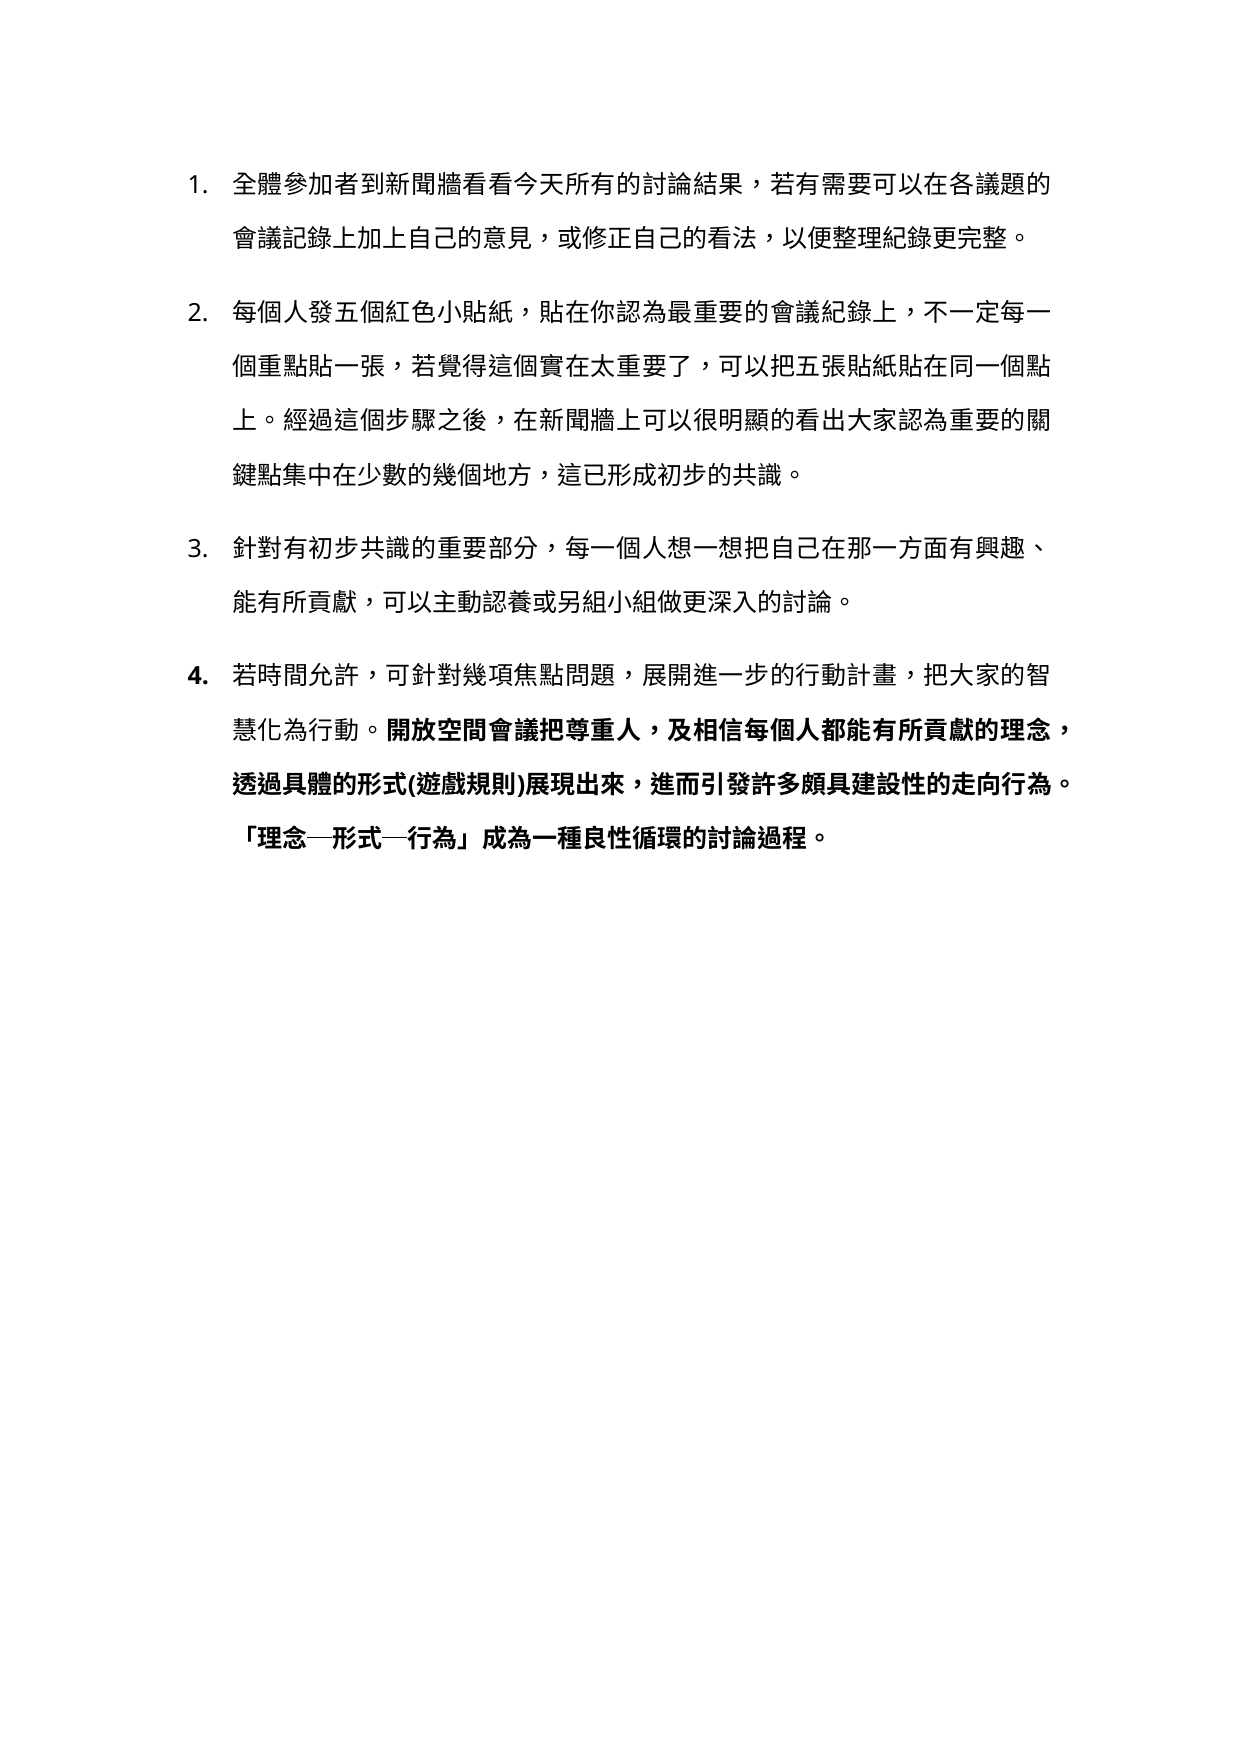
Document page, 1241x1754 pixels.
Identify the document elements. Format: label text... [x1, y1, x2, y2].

list 針對有初步共識的重要部分，每一個人想一想把自己在那一方面有興趣、能有所貢獻，可以主動認養或另組小組做更深入的討論。 [187, 528, 1053, 619]
list 每個人發五個紅色小貼紙，貼在你認為最重要的會議紀錄上，不一定每一個重點貼一張，若覺得這個實在太重要了，可以把五張貼紙貼在同一個點上。經過這個步驟之後，在新聞牆上可以很明顯的看出大家認為重要的關鍵點集中在少數的幾個地方，這已形成初步的共識。 [187, 292, 1053, 491]
list 若時間允許，可針對幾項焦點問題，展開進一步的行動計畫，把大家的智慧化為行動。開放空間會議把尊重人，及相信每個人都能有所貢獻的理念，透過具體的形式(遊戲規則)展現出來，進而引發許多頗具建設性的走向行為。「理念─形式─行為」成為一種良性循環的討論過程。 [187, 656, 1053, 855]
list 全體參加者到新聞牆看看今天所有的討論結果，若有需要可以在各議題的會議記錄上加上自己的意見，或修正自己的看法，以便整理紀錄更完整。 [187, 164, 1053, 255]
